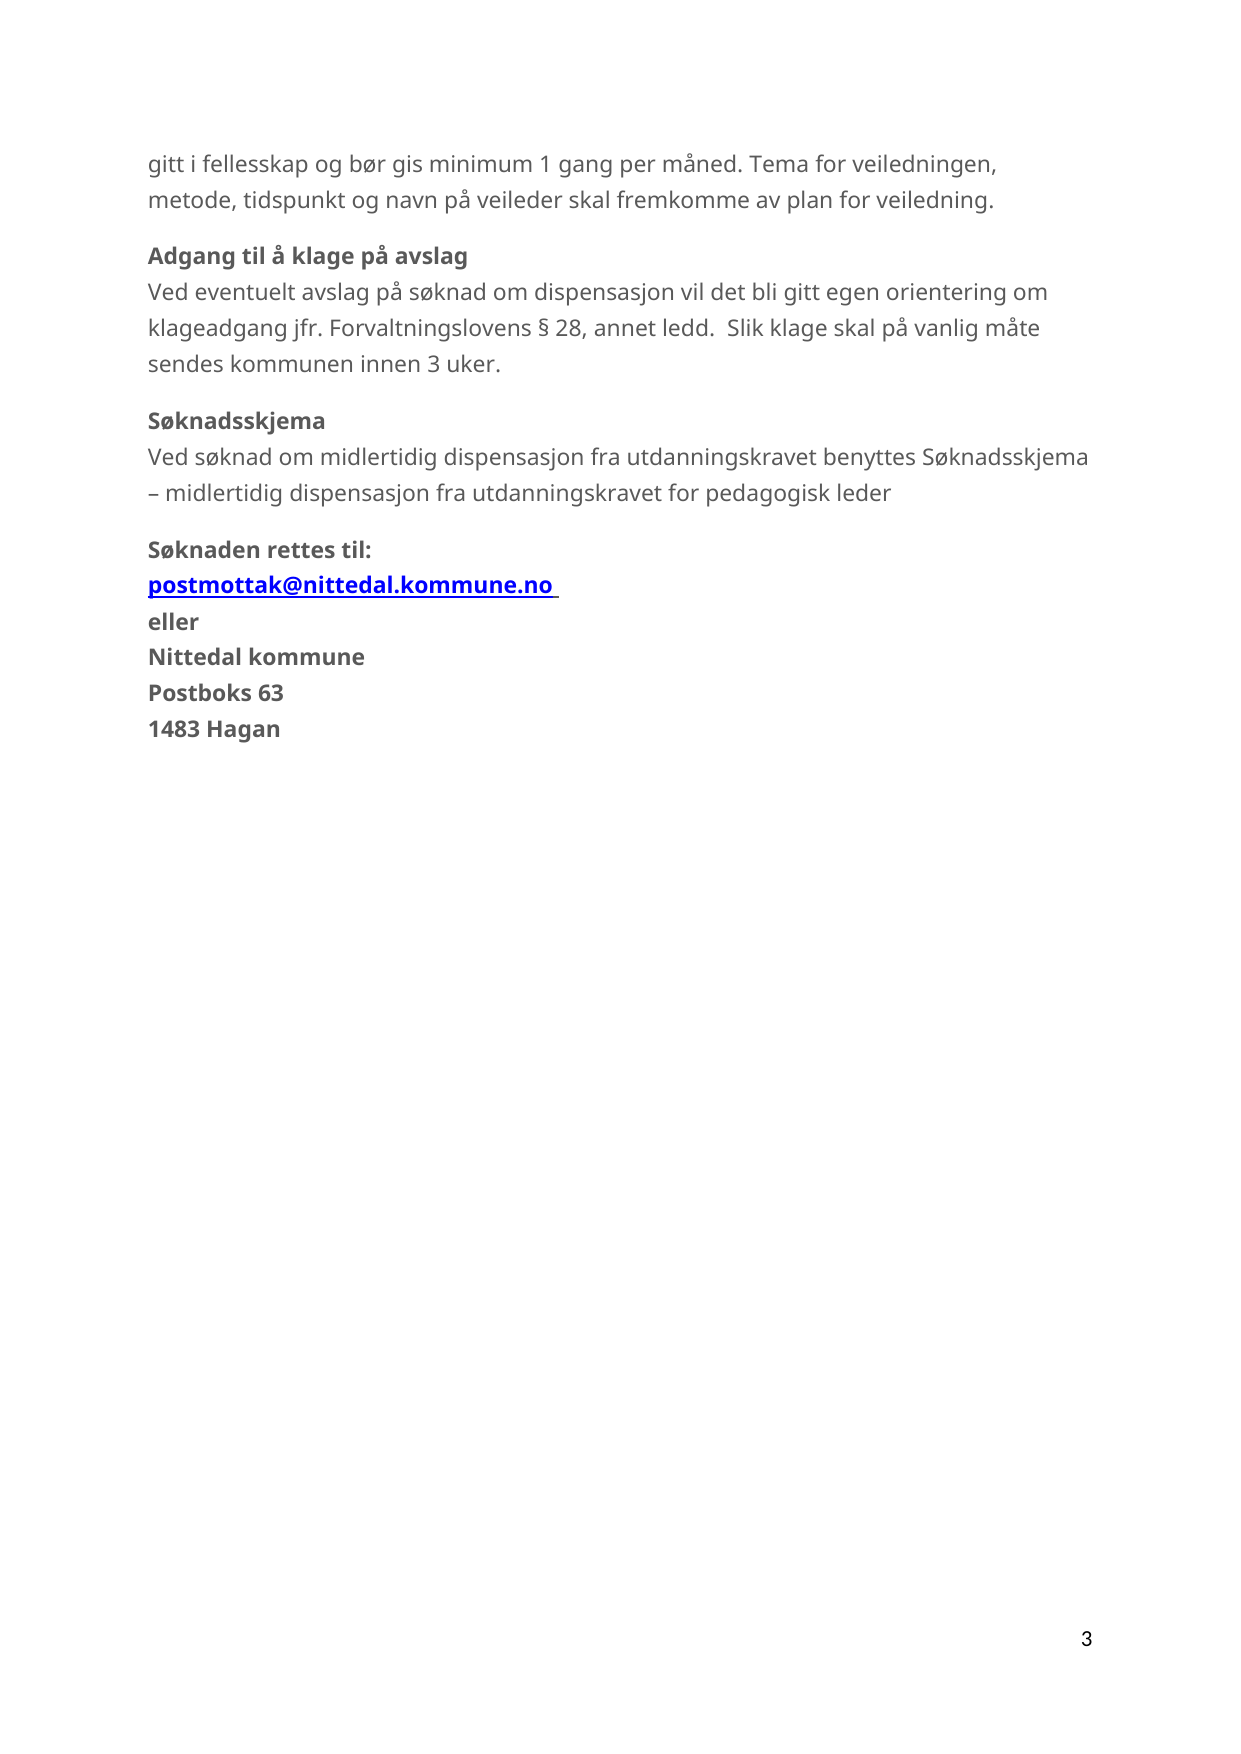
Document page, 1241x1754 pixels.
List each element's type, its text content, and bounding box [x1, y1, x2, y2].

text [148, 148, 1093, 215]
text Søknaden rettes til: postmottak@nittedal.kommune.no eller Nittedal kommune Postboks 63 1483 Hagan [148, 533, 1093, 744]
text Adgang til å klage på avslag Ved eventuelt avslag på søknad om dispensasjon vil det bli gitt egen orientering om klageadgang jfr. Forvaltningslovens § 28, annet ledd. Slik klage skal på vanlig måte sendes kommunen innen 3 uker. [148, 240, 1093, 379]
text Søknadsskjema Ved søknad om midlertidig dispensasjon fra utdanningskravet benyttes Søknadsskjema – midlertidig dispensasjon fra utdanningskravet for pedagogisk leder [148, 405, 1093, 508]
